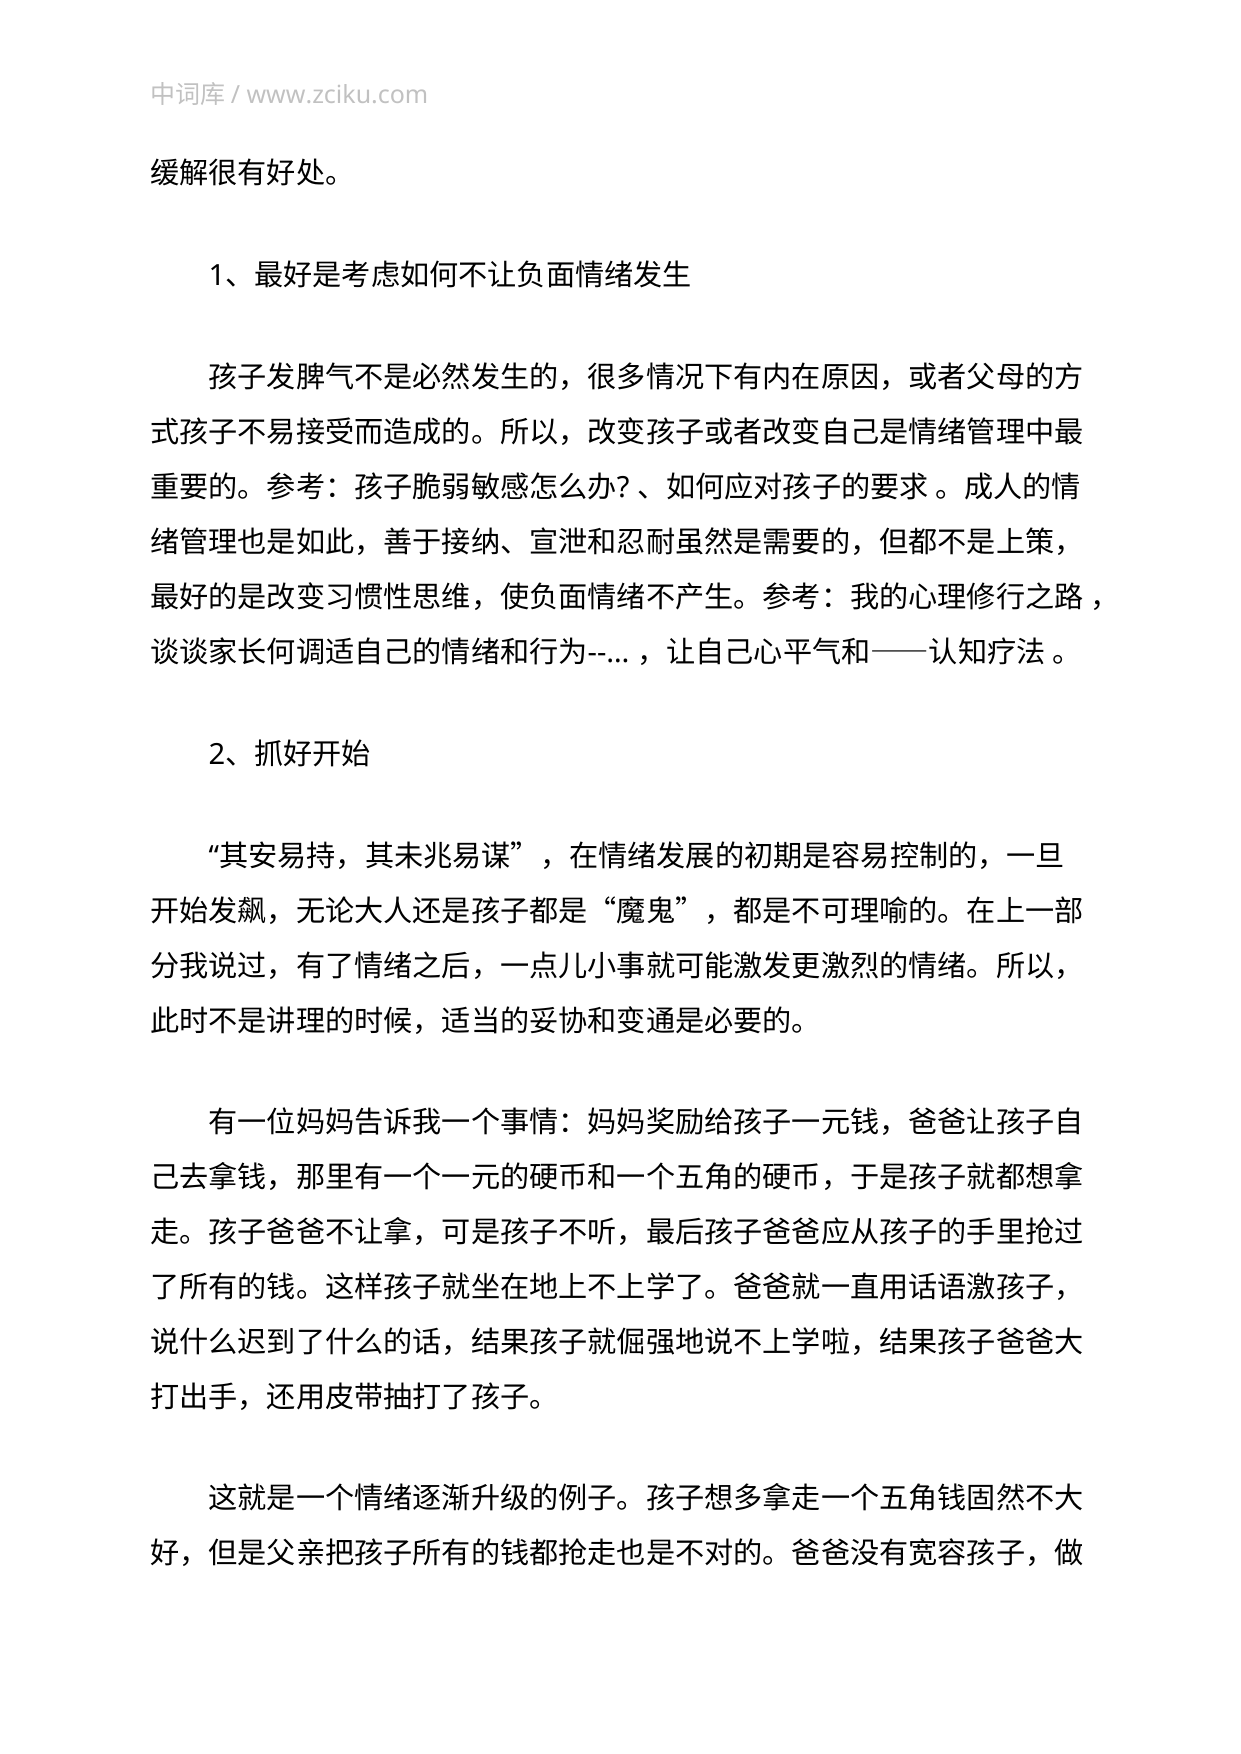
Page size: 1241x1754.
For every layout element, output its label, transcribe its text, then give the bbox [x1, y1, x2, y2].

text 有一位妈妈告诉我一个事情：妈妈奖励给孩子一元钱，爸爸让孩子自己去拿钱，那里有一个一元的硬币和一个五角的硬币，于是孩子就都想拿走。孩子爸爸不让拿，可是孩子不听，最后孩子爸爸应从孩子的手里抢过了所有的钱。这样孩子就坐在地上不上学了。爸爸就一直用话语激孩子，说什么迟到了什么的话，结果孩子就倔强地说不上学啦，结果孩子爸爸大打出手，还用皮带抽打了孩子。 [150, 1099, 1090, 1416]
text 孩子发脾气不是必然发生的，很多情况下有内在原因，或者父母的方式孩子不易接受而造成的。所以，改变孩子或者改变自己是情绪管理中最重要的。参考：孩子脆弱敏感怎么办? 、如何应对孩子的要求 。成人的情绪管理也是如此，善于接纳、宣泄和忍耐虽然是需要的，但都不是上策，最好的是改变习惯性思维，使负面情绪不产生。参考：我的心理修行之路 ，谈谈家长何调适自己的情绪和行为--… ，让自己心平气和——认知疗法 。 [150, 354, 1090, 671]
text 2、抓好开始 [150, 730, 1090, 773]
text 1、最好是考虑如何不让负面情绪发生 [150, 252, 1090, 294]
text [150, 150, 1090, 192]
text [150, 1475, 1090, 1572]
text “其安易持，其未兆易谋”，在情绪发展的初期是容易控制的，一旦开始发飙，无论大人还是孩子都是“魔鬼”，都是不可理喻的。在上一部分我说过，有了情绪之后，一点儿小事就可能激发更激烈的情绪。所以，此时不是讲理的时候，适当的妥协和变通是必要的。 [150, 832, 1090, 1039]
